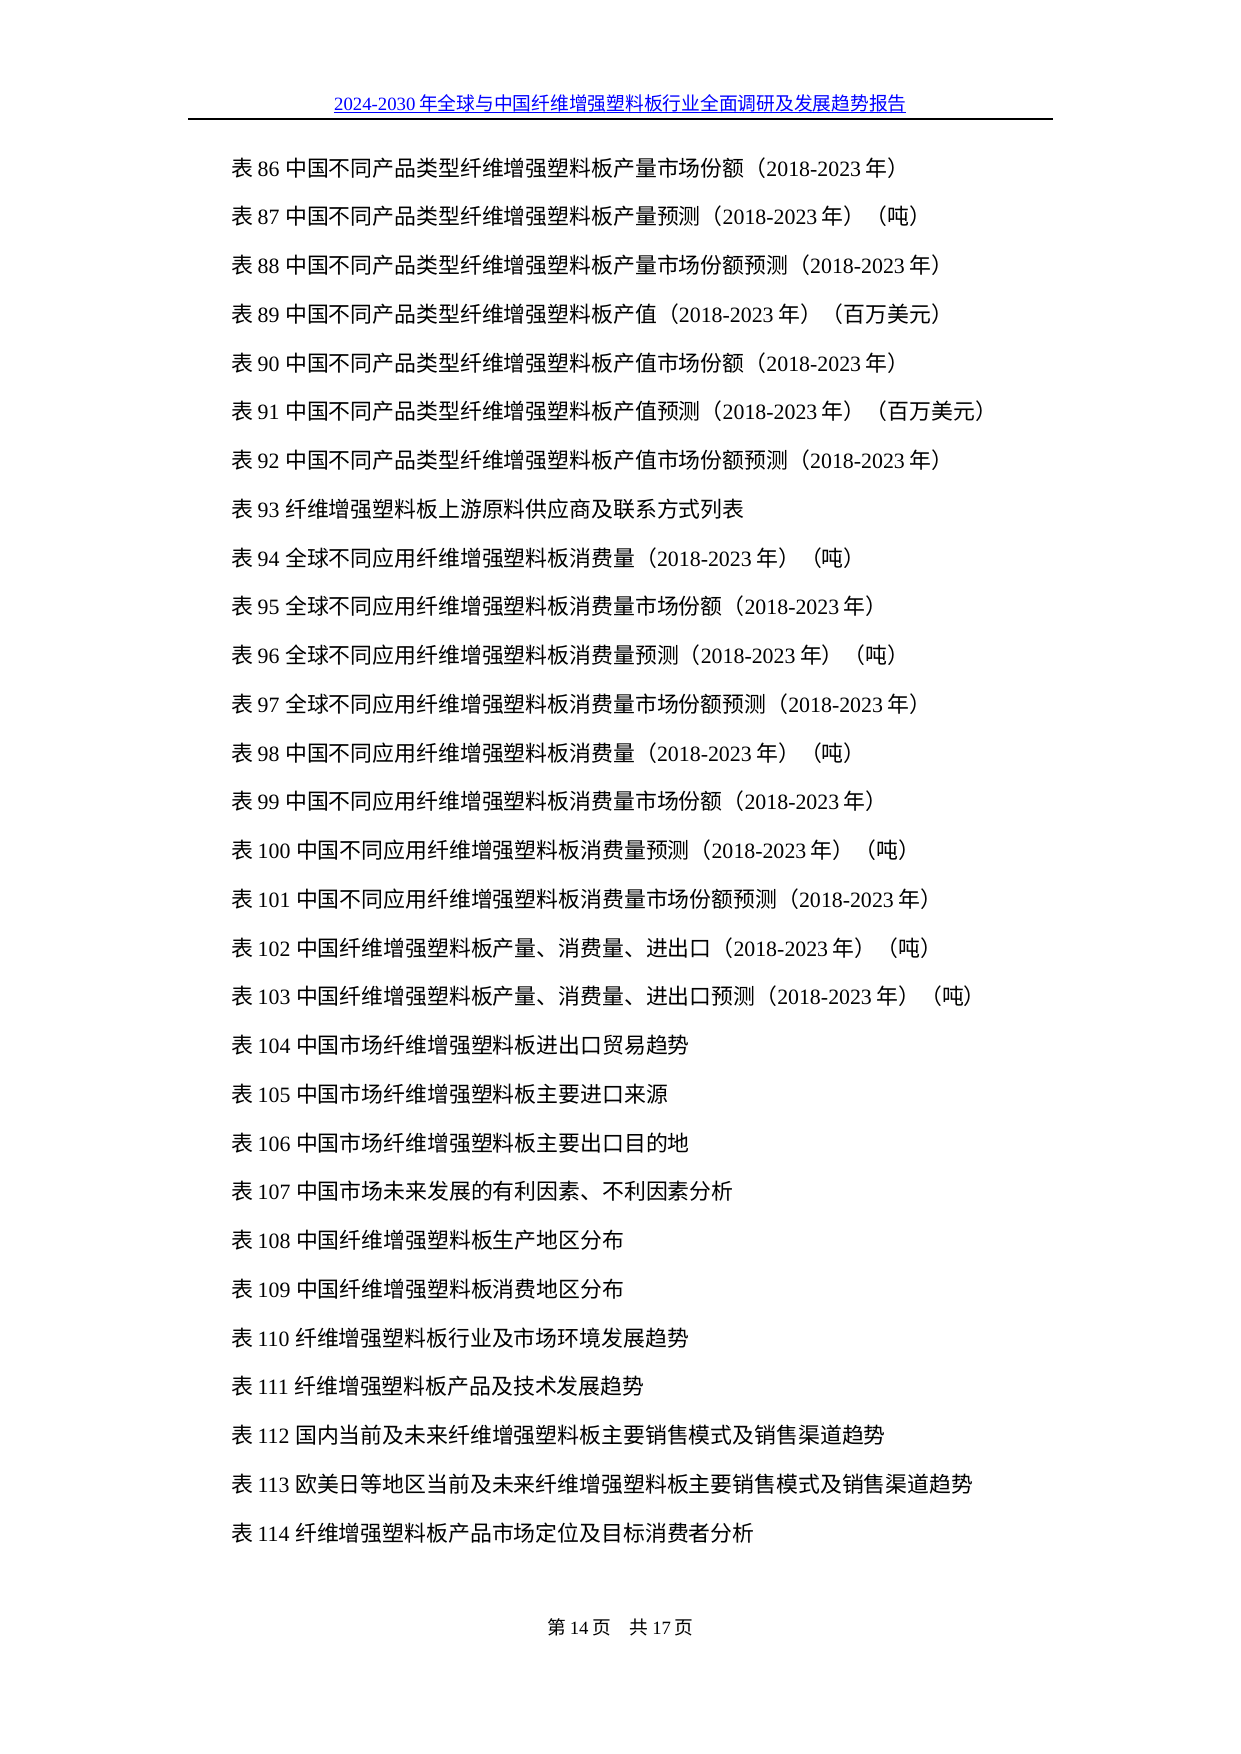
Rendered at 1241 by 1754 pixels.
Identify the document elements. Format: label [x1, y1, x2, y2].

text [187, 150, 1053, 1548]
